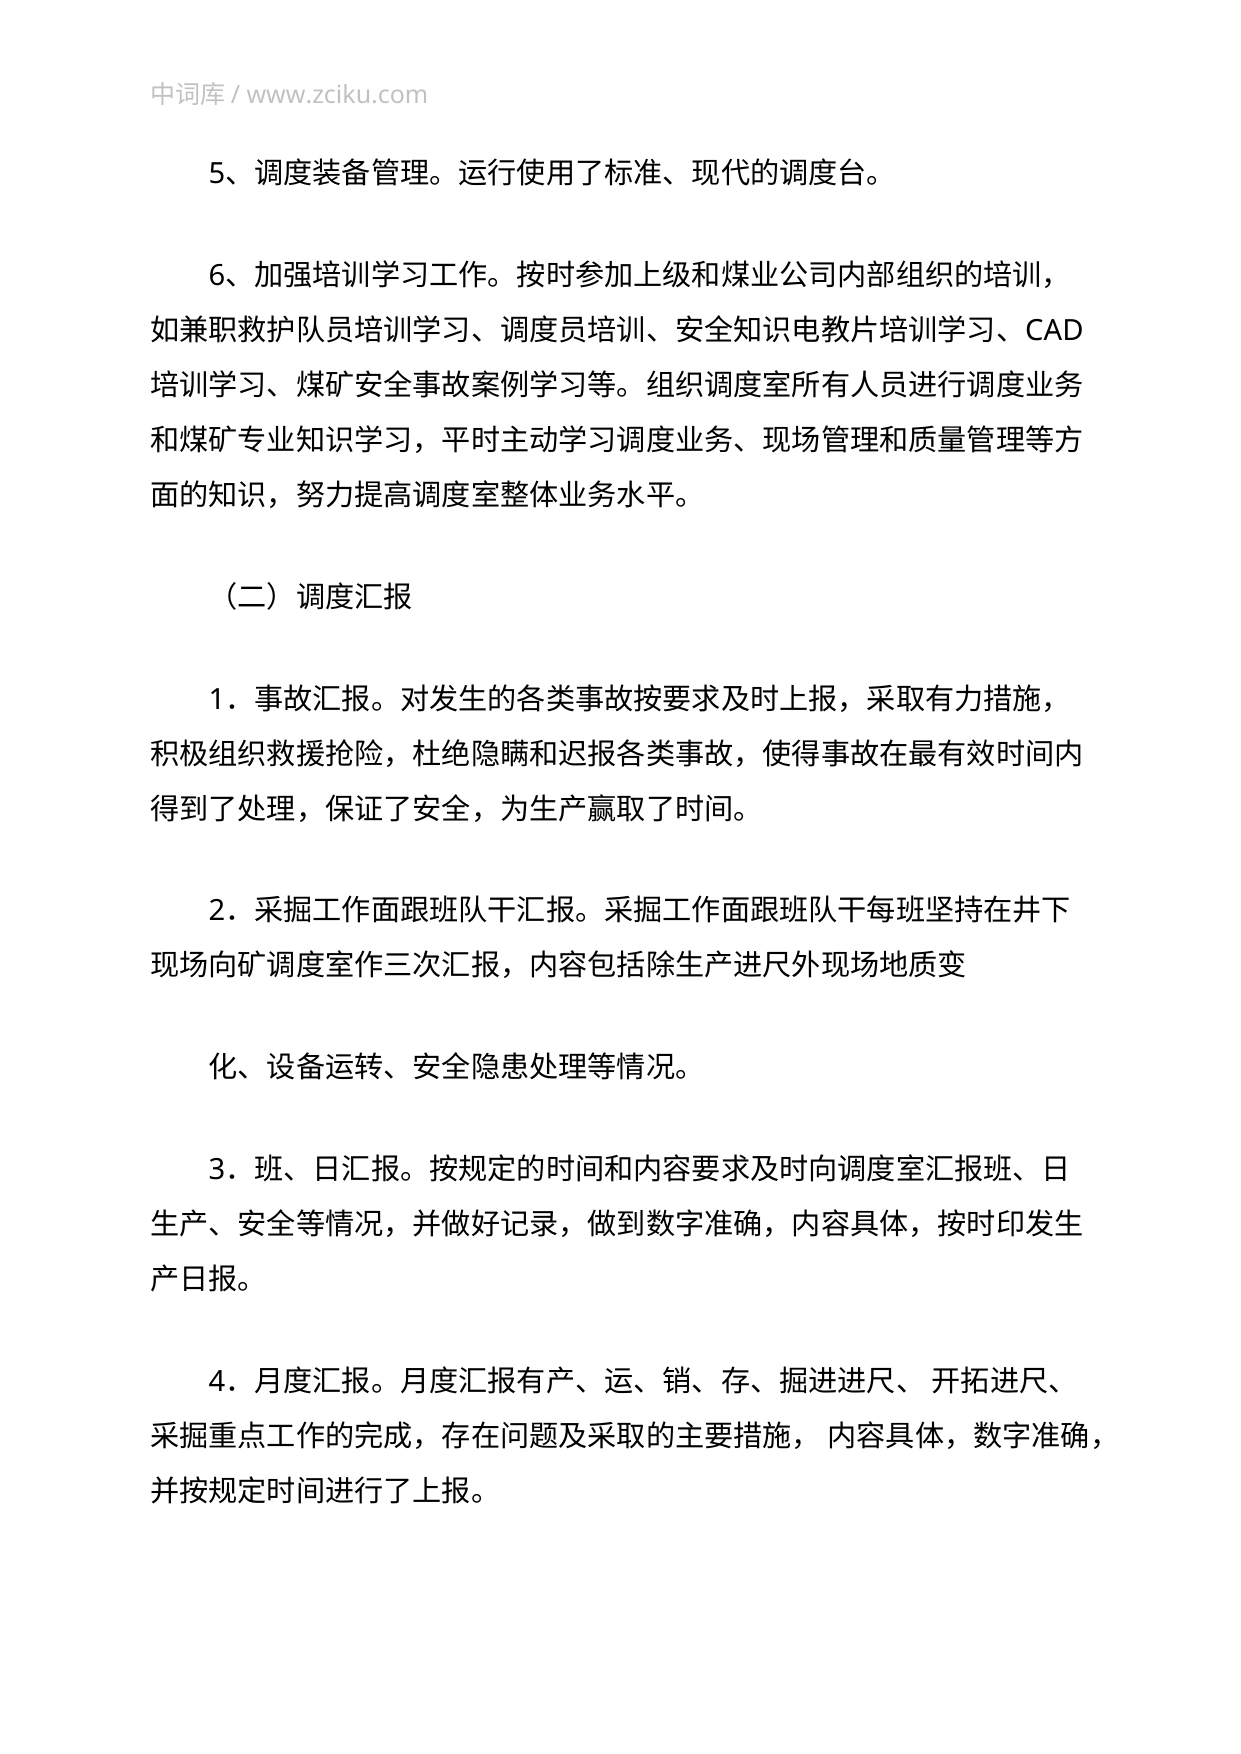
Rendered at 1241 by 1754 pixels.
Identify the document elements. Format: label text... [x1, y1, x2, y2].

text 3．班、日汇报。按规定的时间和内容要求及时向调度室汇报班、日生产、安全等情况，并做好记录，做到数字准确，内容具体，按时印发生产日报。 [150, 1146, 1090, 1298]
text 4．月度汇报。月度汇报有产、运、销、存、掘进进尺、 开拓进尺、 采掘重点工作的完成，存在问题及采取的主要措施， 内容具体，数字准确，并按规定时间进行了上报。 [150, 1357, 1090, 1509]
text 2．采掘工作面跟班队干汇报。采掘工作面跟班队干每班坚持在井下现场向矿调度室作三次汇报，内容包括除生产进尺外现场地质变 [150, 887, 1090, 984]
text 5、调度装备管理。运行使用了标准、现代的调度台。 [150, 150, 1090, 192]
text 化、设备运转、安全隐患处理等情况。 [150, 1044, 1090, 1086]
text 6、加强培训学习工作。按时参加上级和煤业公司内部组织的培训，如兼职救护队员培训学习、调度员培训、安全知识电教片培训学习、CAD培训学习、煤矿安全事故案例学习等。组织调度室所有人员进行调度业务和煤矿专业知识学习，平时主动学习调度业务、现场管理和质量管理等方面的知识，努力提高调度室整体业务水平。 [150, 252, 1090, 514]
text 1．事故汇报。对发生的各类事故按要求及时上报，采取有力措施，积极组织救援抢险，杜绝隐瞒和迟报各类事故，使得事故在最有效时间内得到了处理，保证了安全，为生产赢取了时间。 [150, 675, 1090, 827]
text （二）调度汇报 [150, 573, 1090, 616]
